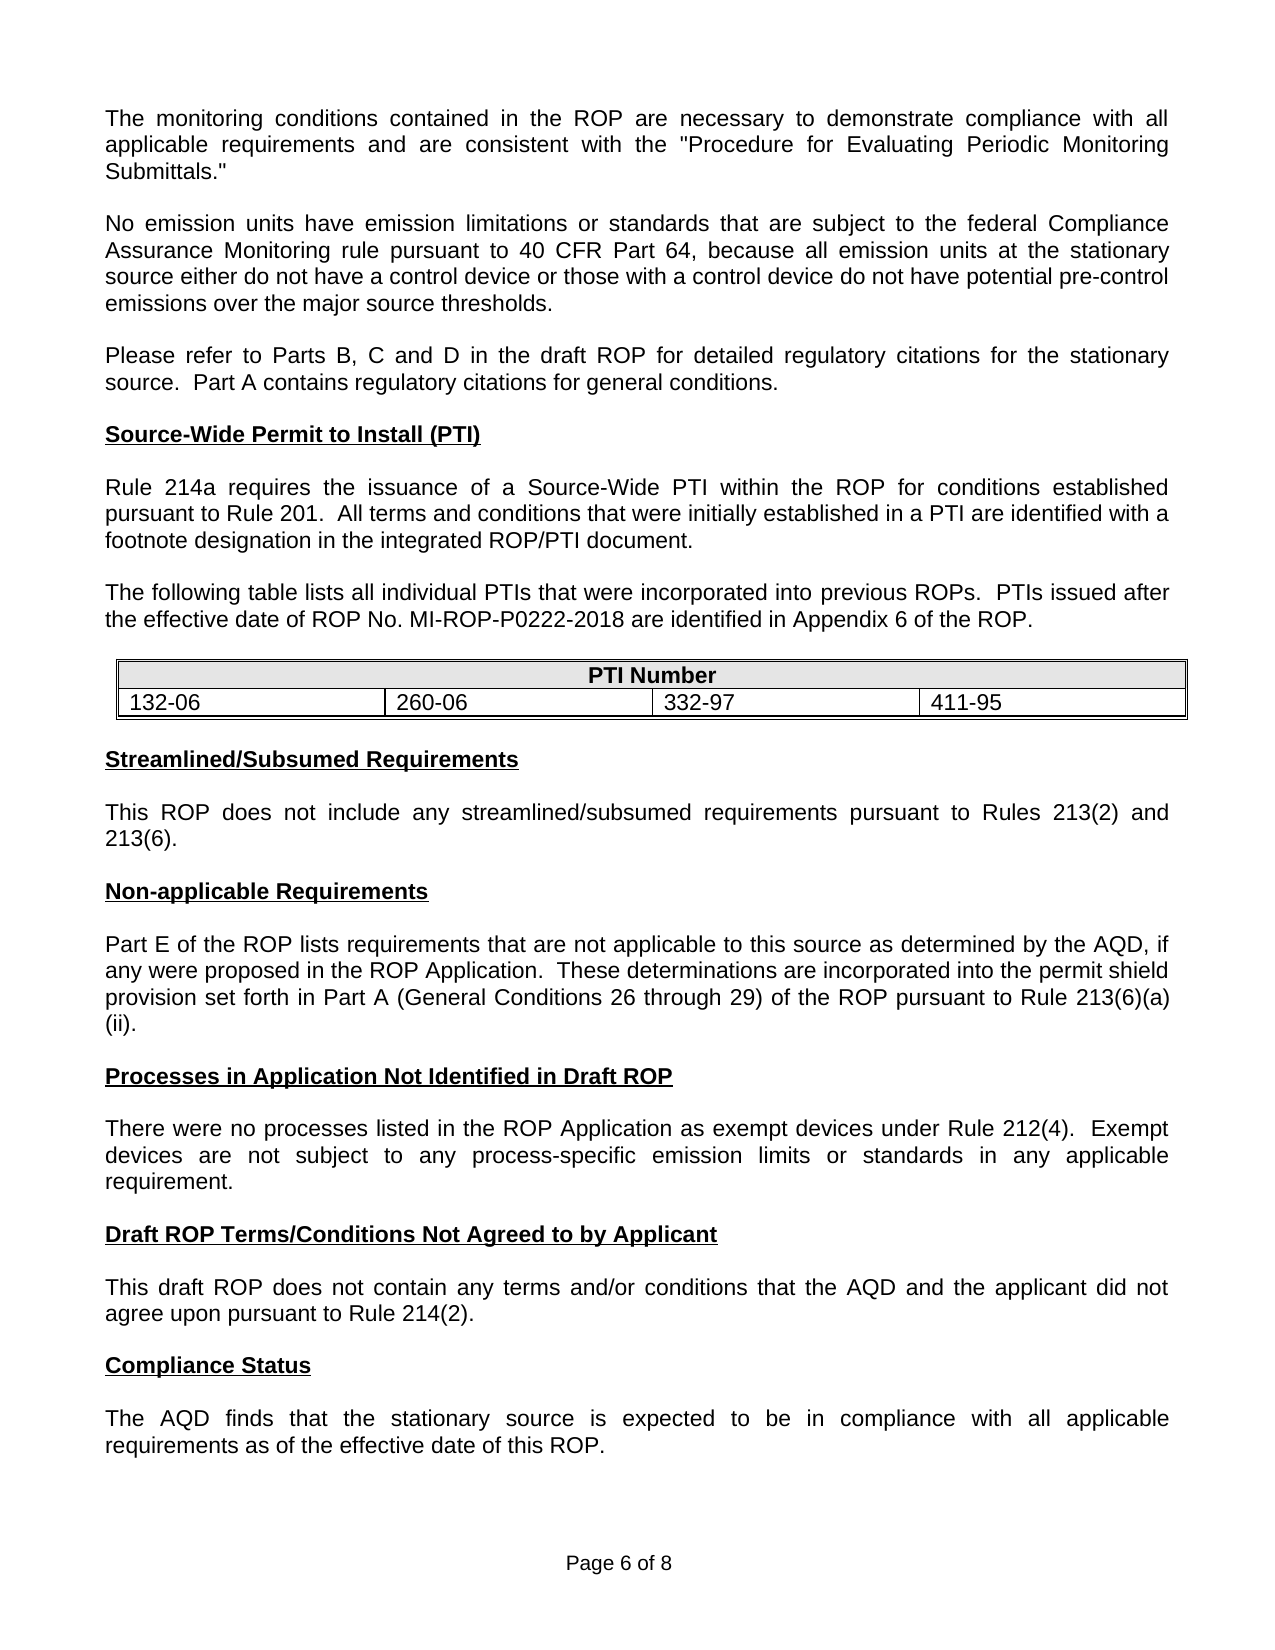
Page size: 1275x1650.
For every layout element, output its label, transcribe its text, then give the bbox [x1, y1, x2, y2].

text Draft ROP Terms/Conditions Not Agreed to by Applicant [105, 1221, 1170, 1247]
text There were no processes listed in the ROP Application as exempt devices under Rule 212(4). Exempt devices are not subject to any process-specific emission limits or standards in any applicable requirement. [105, 1115, 1170, 1194]
text This draft ROP does not contain any terms and/or conditions that the AQD and the applicant did not agree upon pursuant to Rule 214(2). [105, 1273, 1170, 1326]
text Non-applicable Requirements [105, 878, 1170, 904]
table_header PTI Number [119, 662, 1185, 688]
text The following table lists all individual PTIs that were incorporated into previous ROPs. PTIs issued after the effective date of No. MI-ROP-P0222-2018 are identified in Appendix 6 of the . [105, 579, 1170, 632]
text Rule 214a requires the issuance of a Source-Wide PTI within the ROP for conditions established pursuant to Rule 201. All terms and conditions that were initially established in a PTI are identified with a footnote designation in the integrated ROP/PTI document. [105, 474, 1170, 553]
table_cell 260-06 [386, 689, 652, 715]
text Streamlined/Subsumed Requirements [105, 746, 1170, 773]
text The AQD finds that the stationary source is expected to be in compliance with all applicable requirements as of the effective date of this ROP. [105, 1405, 1170, 1458]
text Processes in Application Not Identified in Draft ROP [105, 1063, 1170, 1089]
text Compliance Status [105, 1352, 1170, 1379]
text No emission units have emission limitations or standards that are subject to the federal Compliance Assurance Monitoring rule pursuant to 40 CFR Part 64, because all emission units at the stationary source either do not have a control device or those with a control device do not have potential pre-control emissions over the major source thresholds. [105, 210, 1170, 316]
table_cell 332-97 [653, 689, 919, 715]
text Part E of the ROP lists requirements that are not applicable to this source as determined by the AQD, if any were proposed in the ROP Application. These determinations are incorporated into the permit shield provision set forth in Part A (General Conditions 26 through 29) of the ROP pursuant to Rule 213(6)(a)(ii). [105, 931, 1170, 1036]
table_cell 132-06 [119, 689, 384, 715]
table_cell 411-95 [920, 689, 1185, 715]
text Please refer to Parts B, C and D in the draft ROP for detailed regulatory citations for the stationary source. Part A contains regulatory citations for general conditions. [105, 342, 1170, 395]
text This ROP does not include any streamlined/subsumed requirements pursuant to Rules 213(2) and 213(6). [105, 799, 1170, 852]
text Source-Wide Permit to Install (PTI) [105, 421, 1170, 448]
text The monitoring conditions contained in the ROP are necessary to demonstrate compliance with all applicable requirements and are consistent with the "Procedure for Evaluating Periodic Monitoring Submittals." [105, 105, 1170, 184]
